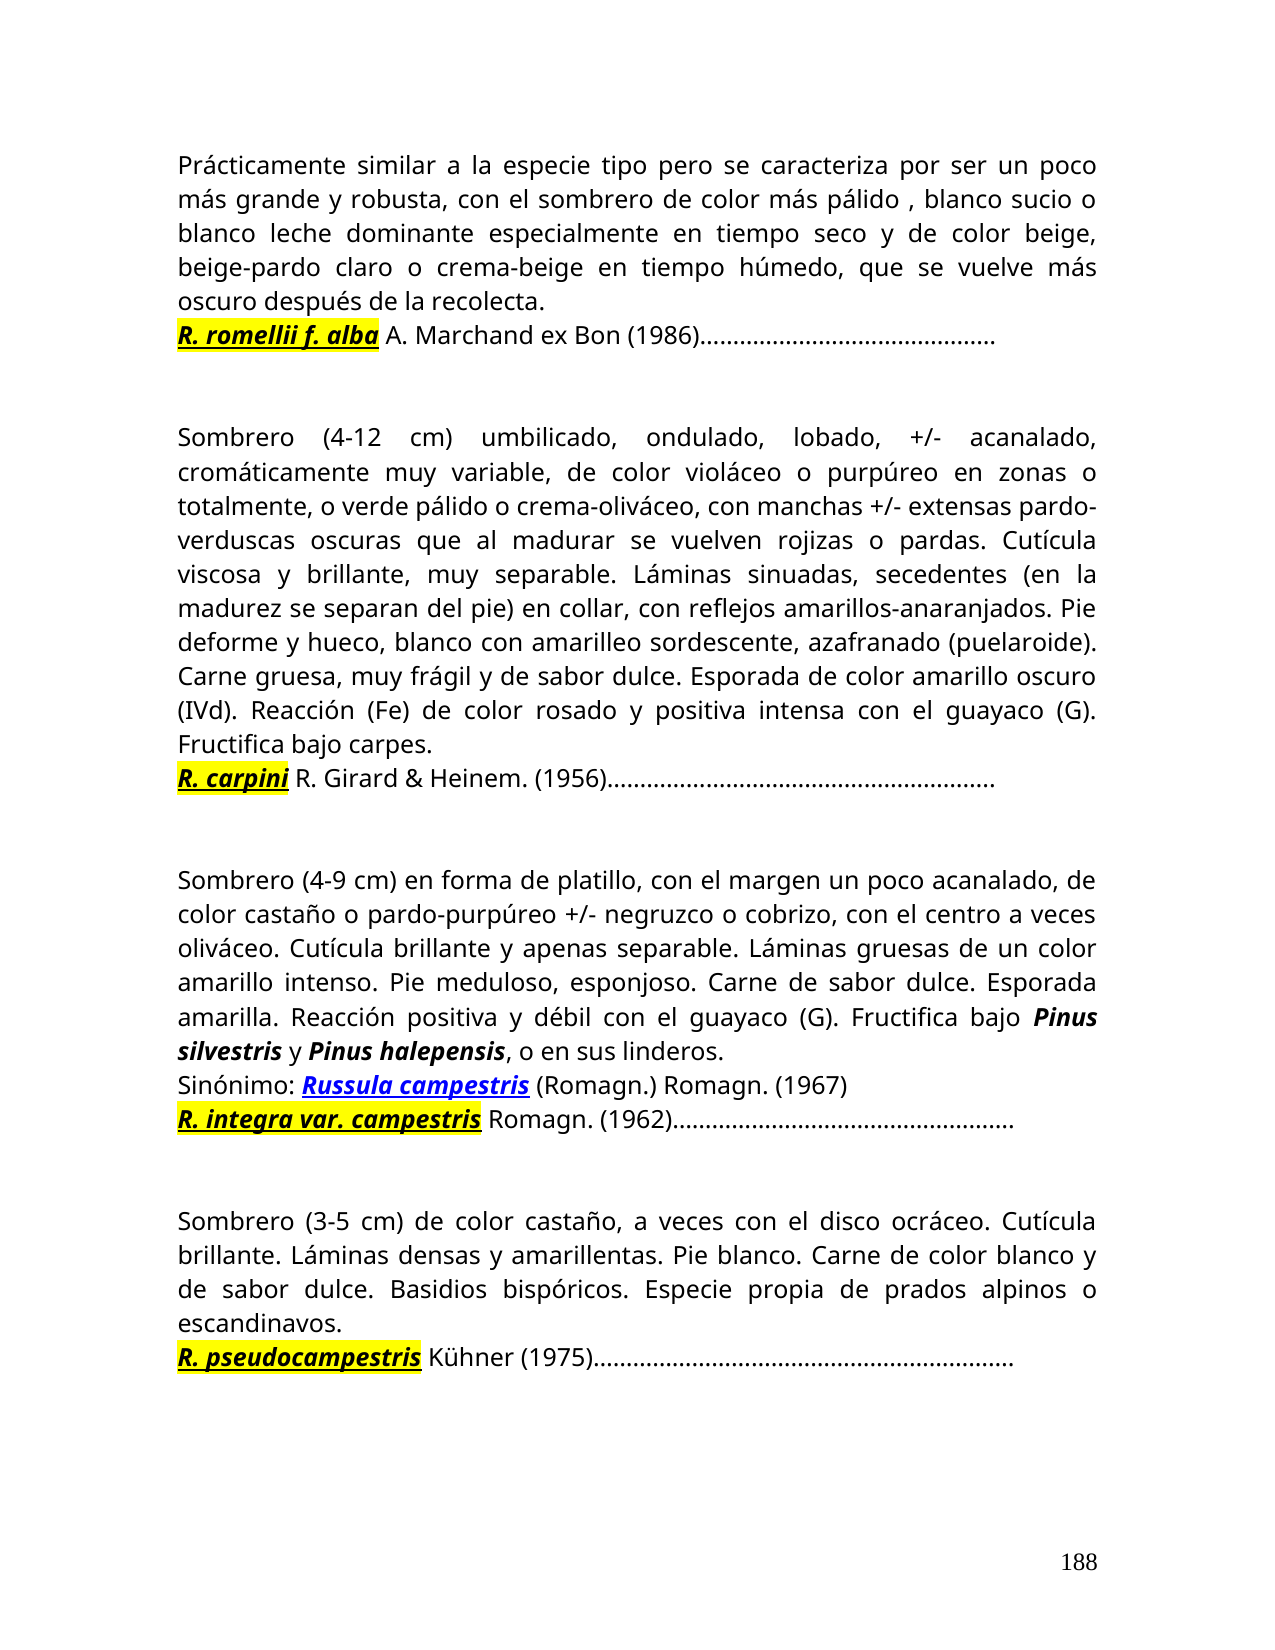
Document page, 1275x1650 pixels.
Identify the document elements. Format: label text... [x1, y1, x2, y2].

text Sinónimo: Russula campestris (Romagn.) Romagn. (1967) [177, 1067, 1098, 1101]
text Sombrero (3-) de color castaño, a veces con el disco ocráceo. Cutícula brillante. Láminas densas y amarillentas. Pie blanco. Carne de color blanco y de sabor dulce. Basidios bispóricos. Especie propia de prados alpinos o escandinavos. [177, 1203, 1098, 1340]
text R. integra var. campestris Romagn. (1962)……………………………………………. [481, 1101, 1098, 1135]
text Sombrero (4-) en forma de platillo, con el margen un poco acanalado, de color castaño o pardo-purpúreo +/- negruzco o cobrizo, con el centro a veces oliváceo. Cutícula brillante y apenas separable. Láminas gruesas de un color amarillo intenso. Pie meduloso, esponjoso. Carne de sabor dulce. Esporada amarilla. Reacción positiva y débil con el guayaco (G). Fructifica bajo Pinus silvestris y Pinus halepensis, o en sus linderos. [177, 863, 1098, 1067]
text R. pseudocampestris Kühner (1975)………………………………………………………. [421, 1340, 1098, 1374]
text Sombrero (4-) umbilicado, ondulado, lobado, +/- acanalado, cromáticamente muy variable, de color violáceo o purpúreo en zonas o totalmente, o verde pálido o crema-oliváceo, con manchas +/- extensas pardo-verduscas oscuras que al madurar se vuelven rojizas o pardas. Cutícula viscosa y brillante, muy separable. Láminas sinuadas, secedentes (en la madurez se separan del pie) en collar, con reflejos amarillos-anaranjados. Pie deforme y hueco, blanco con amarilleo sordescente, azafranado (puelaroide). Carne gruesa, muy frágil y de sabor dulce. Esporada de color amarillo oscuro (IVd). Reacción (Fe) de color rosado y positiva intensa con el guayaco (G). Fructifica bajo carpes. [177, 420, 1098, 761]
text R. romellii f. alba A. Marchand ex Bon (1986)……………………………………… [379, 318, 1098, 352]
text Prácticamente similar a la especie tipo pero se caracteriza por ser un poco más grande y robusta, con el sombrero de color más pálido , blanco sucio o blanco leche dominante especialmente en tiempo seco y de color beige, beige-pardo claro o crema-beige en tiempo húmedo, que se vuelve más oscuro después de la recolecta. [177, 148, 1098, 318]
text R. carpini R. Girard & Heinem. (1956)………………………………………………….. [288, 761, 1098, 795]
